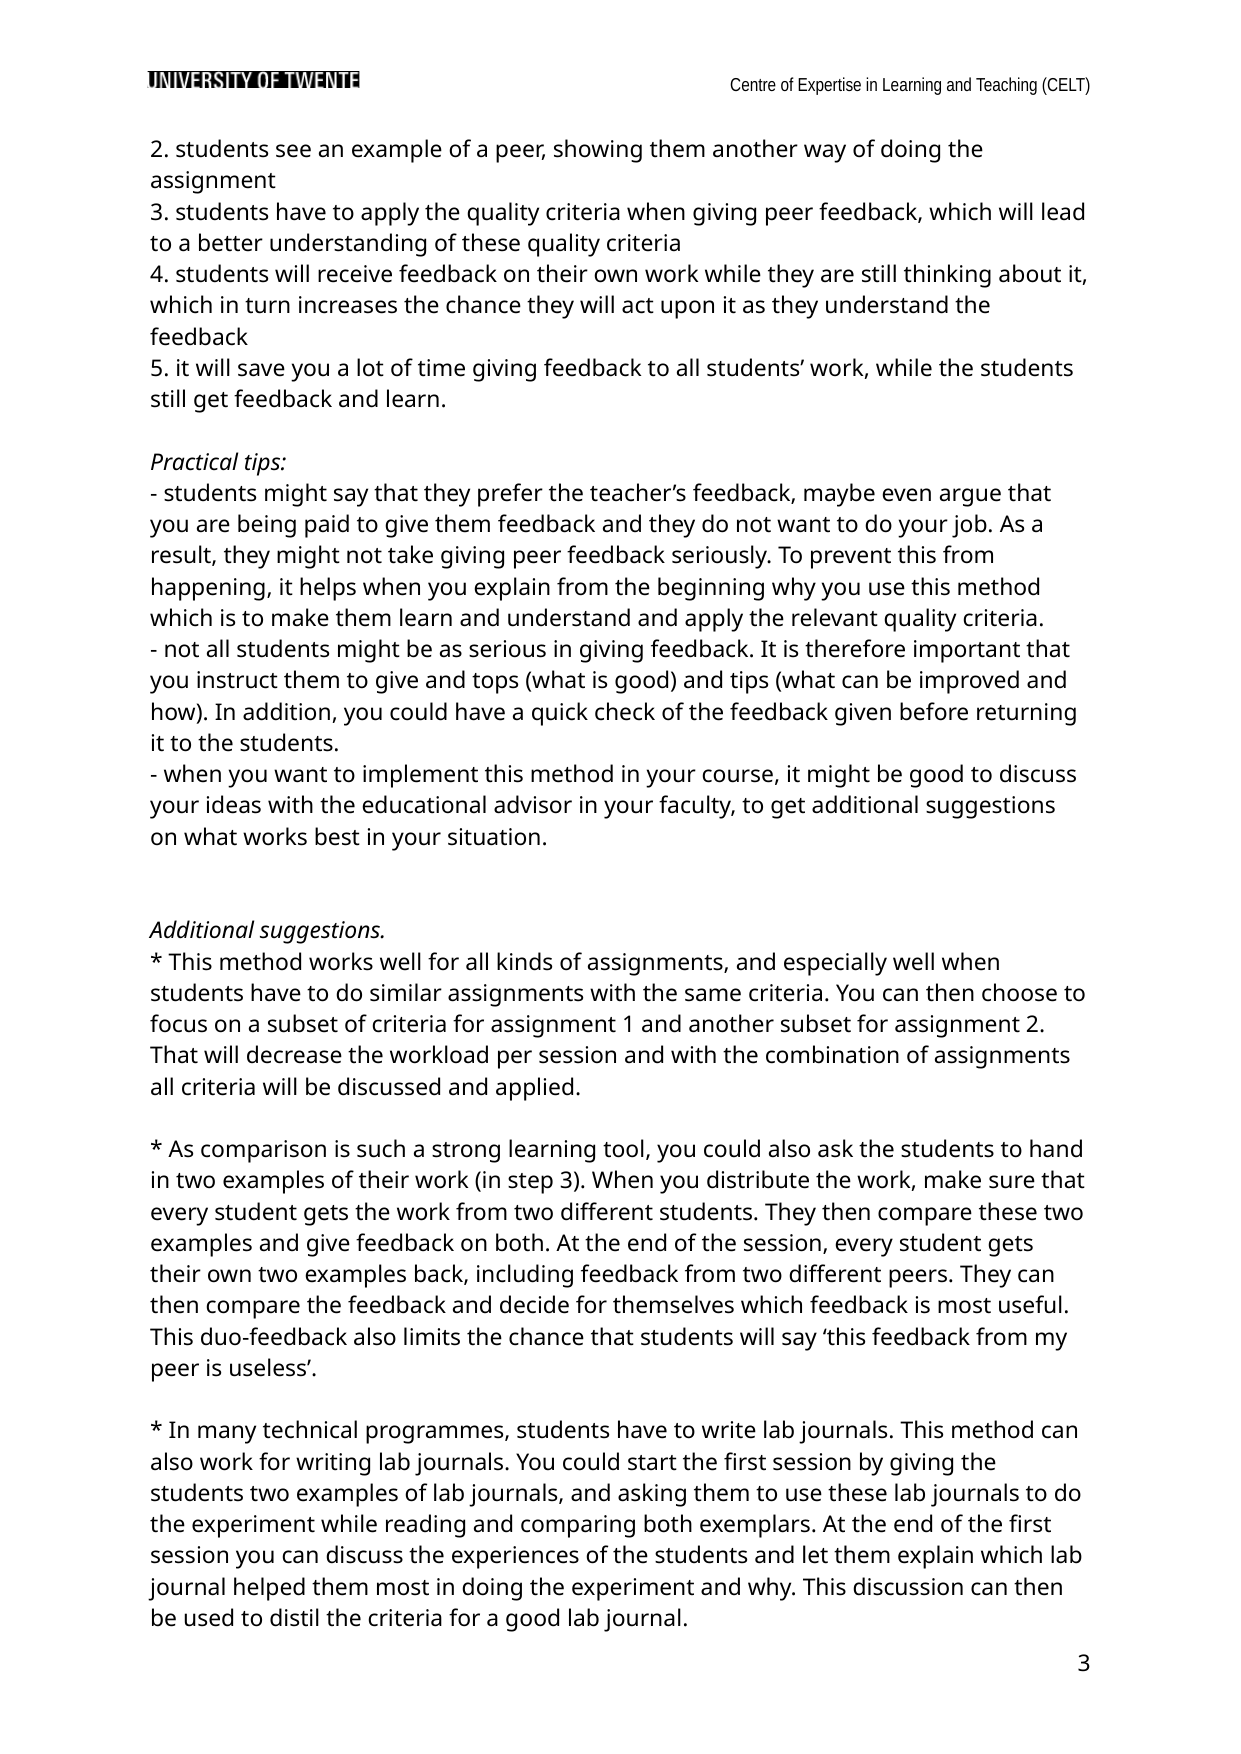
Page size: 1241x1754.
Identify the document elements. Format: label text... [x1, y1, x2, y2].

text 3. students have to apply the quality criteria when giving peer feedback, which will lead to a better understanding of these quality criteria [150, 195, 1090, 258]
text - students might say that they prefer the teacher’s feedback, maybe even argue that you are being paid to give them feedback and they do not want to do your job. As a result, they might not take giving peer feedback seriously. To prevent this from happening, it helps when you explain from the beginning why you use this method which is to make them learn and understand and apply the relevant quality criteria. [150, 477, 1090, 633]
text Additional suggestions. [150, 914, 1090, 945]
text 4. students will receive feedback on their own work while they are still thinking about it, which in turn increases the chance they will act upon it as they understand the feedback [150, 258, 1090, 352]
text * This method works well for all kinds of assignments, and especially well when students have to do similar assignments with the same criteria. You can then choose to focus on a subset of criteria for assignment 1 and another subset for assignment 2. That will decrease the workload per session and with the combination of assignments all criteria will be discussed and applied. [150, 945, 1090, 1102]
text Practical tips: [150, 445, 1090, 477]
text 2. students see an example of a peer, showing them another way of doing the assignment [150, 133, 1090, 195]
text - when you want to implement this method in your course, it might be good to discuss your ideas with the educational advisor in your faculty, to get additional suggestions on what works best in your situation. [150, 758, 1090, 852]
picture [147, 71, 360, 88]
text 5. it will save you a lot of time giving feedback to all students’ work, while the students still get feedback and learn. [150, 352, 1090, 414]
text - not all students might be as serious in giving feedback. It is therefore important that you instruct them to give and tops (what is good) and tips (what can be improved and how). In addition, you could have a quick check of the feedback given before returning it to the students. [150, 633, 1090, 758]
text * As comparison is such a strong learning tool, you could also ask the students to hand in two examples of their work (in step 3). When you distribute the work, make sure that every student gets the work from two different students. They then compare these two examples and give feedback on both. At the end of the session, every student gets their own two examples back, including feedback from two different peers. They can then compare the feedback and decide for themselves which feedback is most useful. This duo-feedback also limits the chance that students will say ‘this feedback from my peer is useless’. [150, 1133, 1090, 1383]
text * In many technical programmes, students have to write lab journals. This method can also work for writing lab journals. You could start the first session by giving the students two examples of lab journals, and asking them to use these lab journals to do the experiment while reading and comparing both exemplars. At the end of the first session you can discuss the experiences of the students and let them explain which lab journal helped them most in doing the experiment and why. This discussion can then be used to distil the criteria for a good lab journal. [150, 1414, 1090, 1633]
